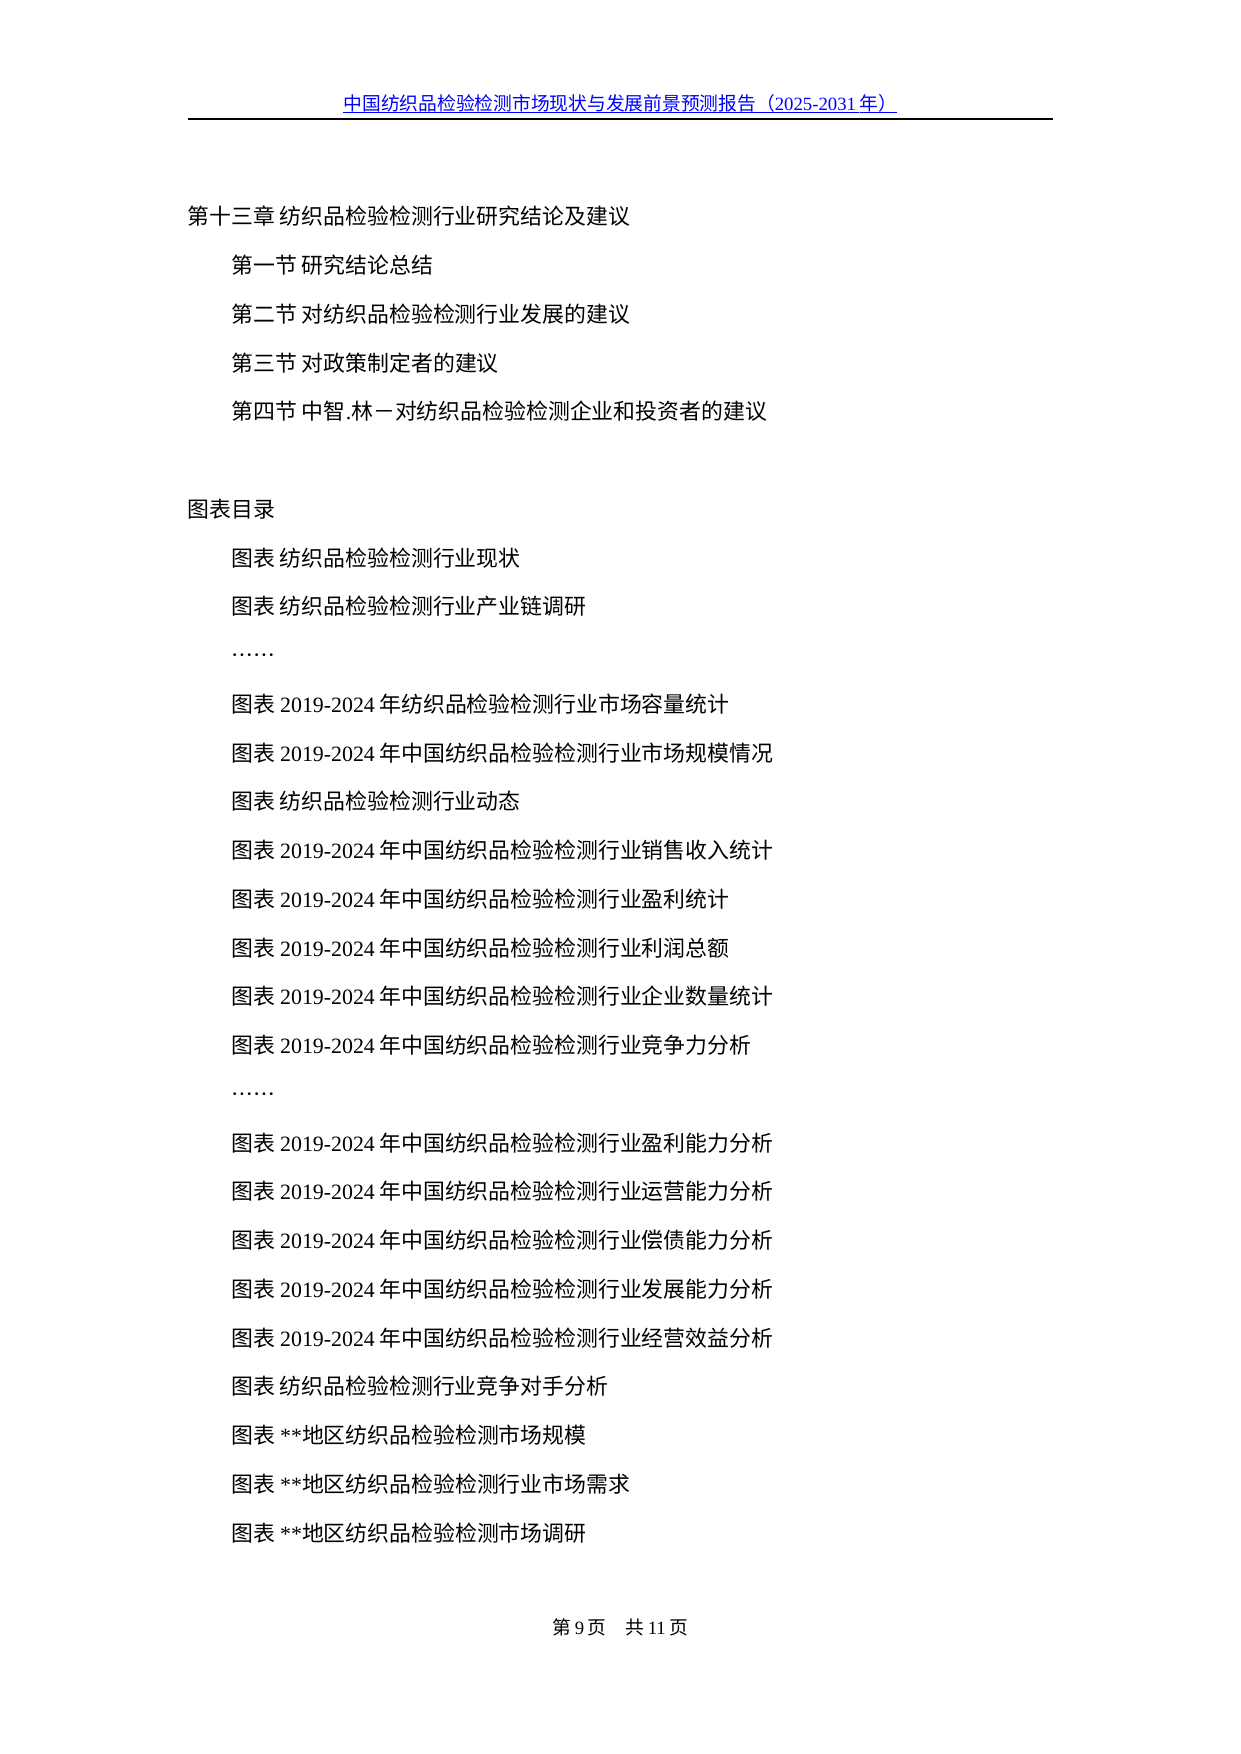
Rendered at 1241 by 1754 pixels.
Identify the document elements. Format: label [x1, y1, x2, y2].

text [187, 150, 1053, 1548]
